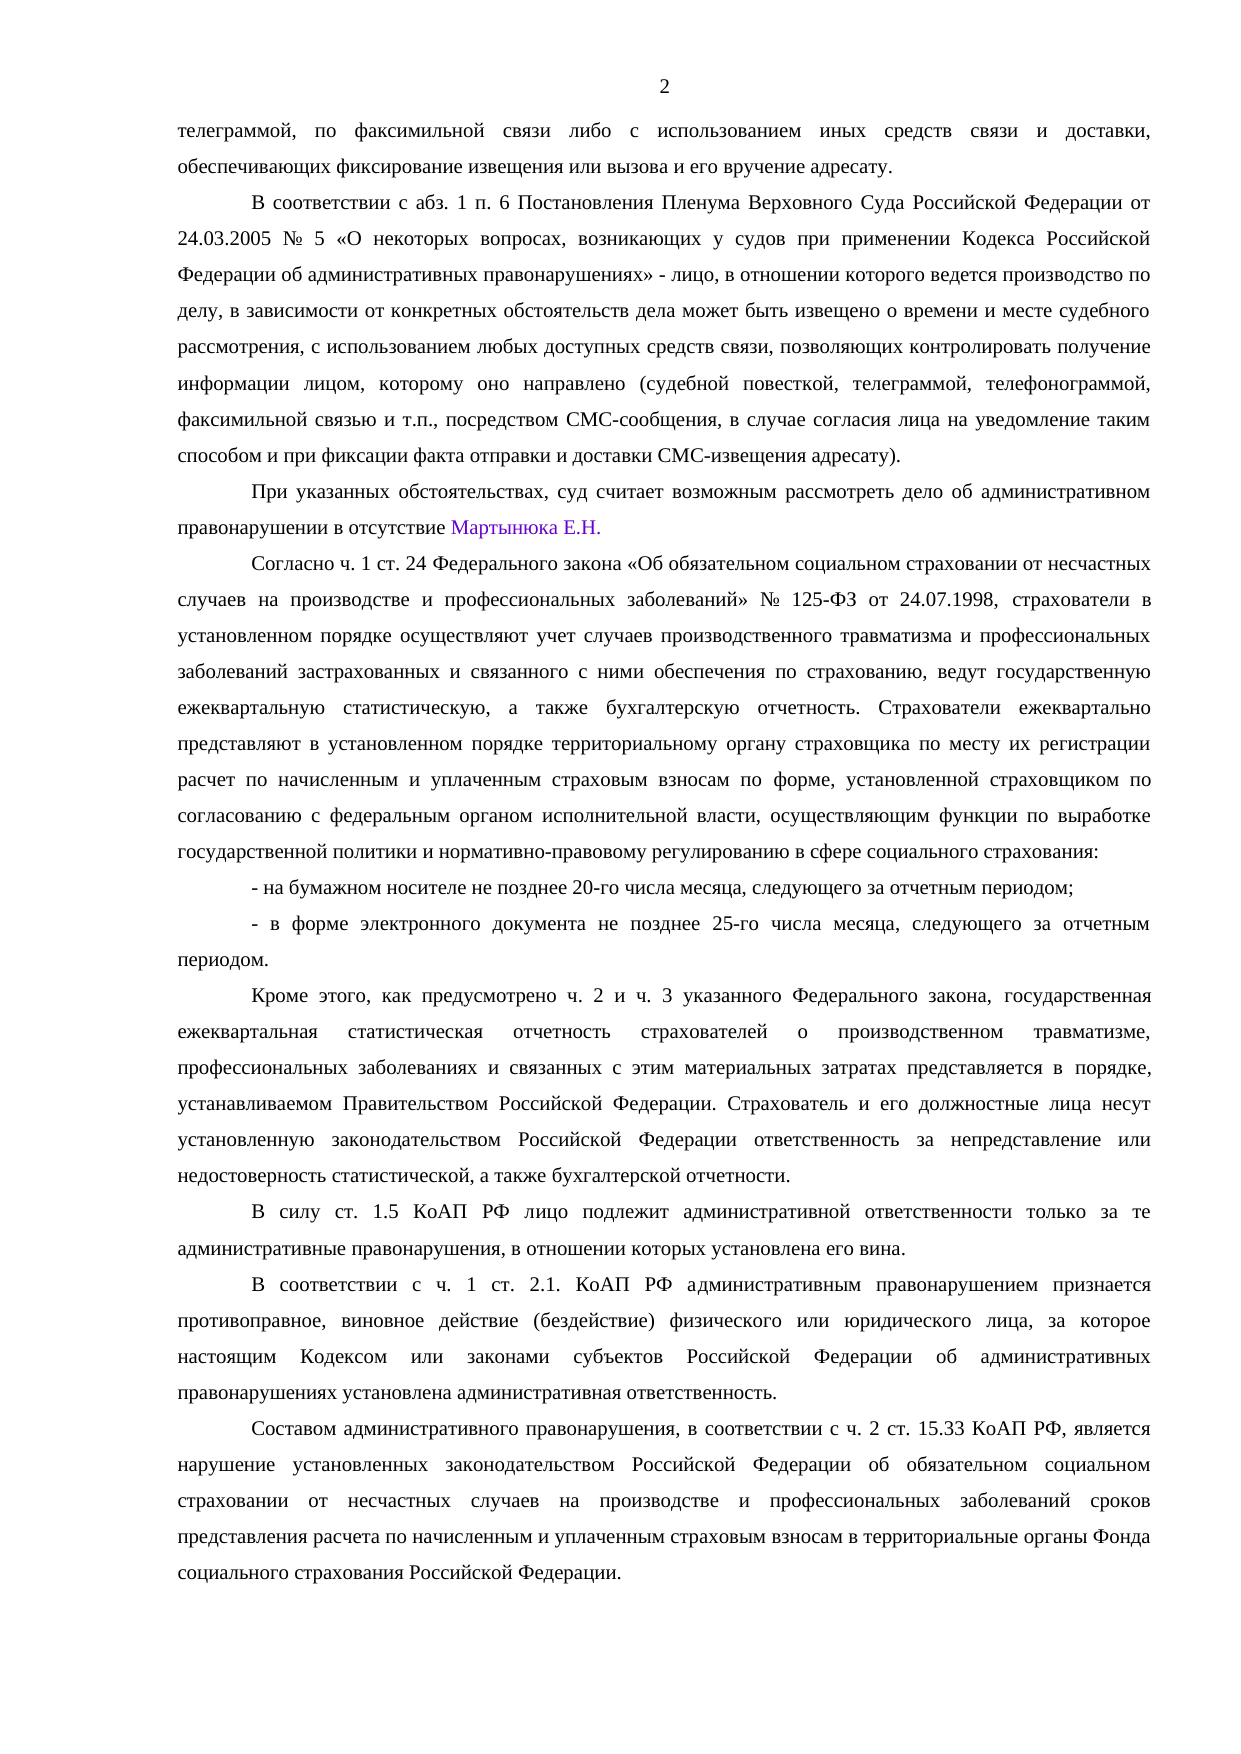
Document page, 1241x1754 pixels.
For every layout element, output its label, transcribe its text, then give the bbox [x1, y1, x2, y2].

text - на бумажном носителе не позднее 20-го числа месяца, следующего за отчетным периодом; [177, 875, 1152, 899]
text Кроме этого, как предусмотрено ч. 2 и ч. 3 указанного Федерального закона, государственная ежеквартальная статистическая отчетность страхователей о производственном травматизме, профессиональных заболеваниях и связанных с этим материальных затратах представляется в порядке, устанавливаемом Правительством Российской Федерации. Страхователь и его должностные лица несут установленную законодательством Российской Федерации ответственность за непредставление или недостоверность статистической, а также бухгалтерской отчетности. [177, 983, 1152, 1187]
text Согласно ч. 1 ст. 24 Федерального закона «Об обязательном социальном страховании от несчастных случаев на производстве и профессиональных заболеваний» № 125-ФЗ от 24.07.1998, страхователи в установленном порядке осуществляют учет случаев производственного травматизма и профессиональных заболеваний застрахованных и связанного с ними обеспечения по страхованию, ведут государственную ежеквартальную статистическую, а также бухгалтерскую отчетность. Страхователи ежеквартально представляют в установленном порядке территориальному органу страховщика по месту их регистрации расчет по начисленным и уплаченным страховым взносам по форме, установленной страховщиком по согласованию с федеральным органом исполнительной власти, осуществляющим функции по выработке государственной политики и нормативно-правовому регулированию в сфере социального страхования: [177, 551, 1152, 863]
text В соответствии с абз. 1 п. 6 Постановления Пленума Верховного Суда Российской Федерации от 24.03.2005 № 5 «О некоторых вопросах, возникающих у судов при применении Кодекса Российской Федерации об административных правонарушениях» - лицо, в отношении которого ведется производство по делу, в зависимости от конкретных обстоятельств дела может быть извещено о времени и месте судебного рассмотрения, с использованием любых доступных средств связи, позволяющих контролировать получение информации лицом, которому оно направлено (судебной повесткой, телеграммой, телефонограммой, факсимильной связью и т.п., посредством СМС-сообщения, в случае согласия лица на уведомление таким способом и при фиксации факта отправки и доставки СМС-извещения адресату). [177, 190, 1152, 467]
text В силу ст. 1.5 КоАП РФ лицо подлежит административной ответственности только за те административные правонарушения, в отношении которых установлена его вина. [177, 1199, 1152, 1259]
text - в форме электронного документа не позднее 25-го числа месяца, следующего за отчетным периодом. [177, 911, 1152, 971]
text В соответствии с ч. 1 ст. 2.1. КоАП РФ административным правонарушением признается противоправное, виновное действие (бездействие) физического или юридического лица, за которое настоящим Кодексом или законами субъектов Российской Федерации об административных правонарушениях установлена административная ответственность. [177, 1271, 1152, 1404]
text При указанных обстоятельствах, суд считает возможным рассмотреть дело об административном правонарушении в отсутствие Мартынюка Е.Н. [177, 478, 1152, 539]
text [177, 118, 1152, 178]
text Составом административного правонарушения, в соответствии с ч. 2 ст. 15.33 КоАП РФ, является нарушение установленных законодательством Российской Федерации об обязательном социальном страховании от несчастных случаев на производстве и профессиональных заболеваний сроков представления расчета по начисленным и уплаченным страховым взносам в территориальные органы Фонда социального страхования Российской Федерации. [177, 1416, 1152, 1584]
